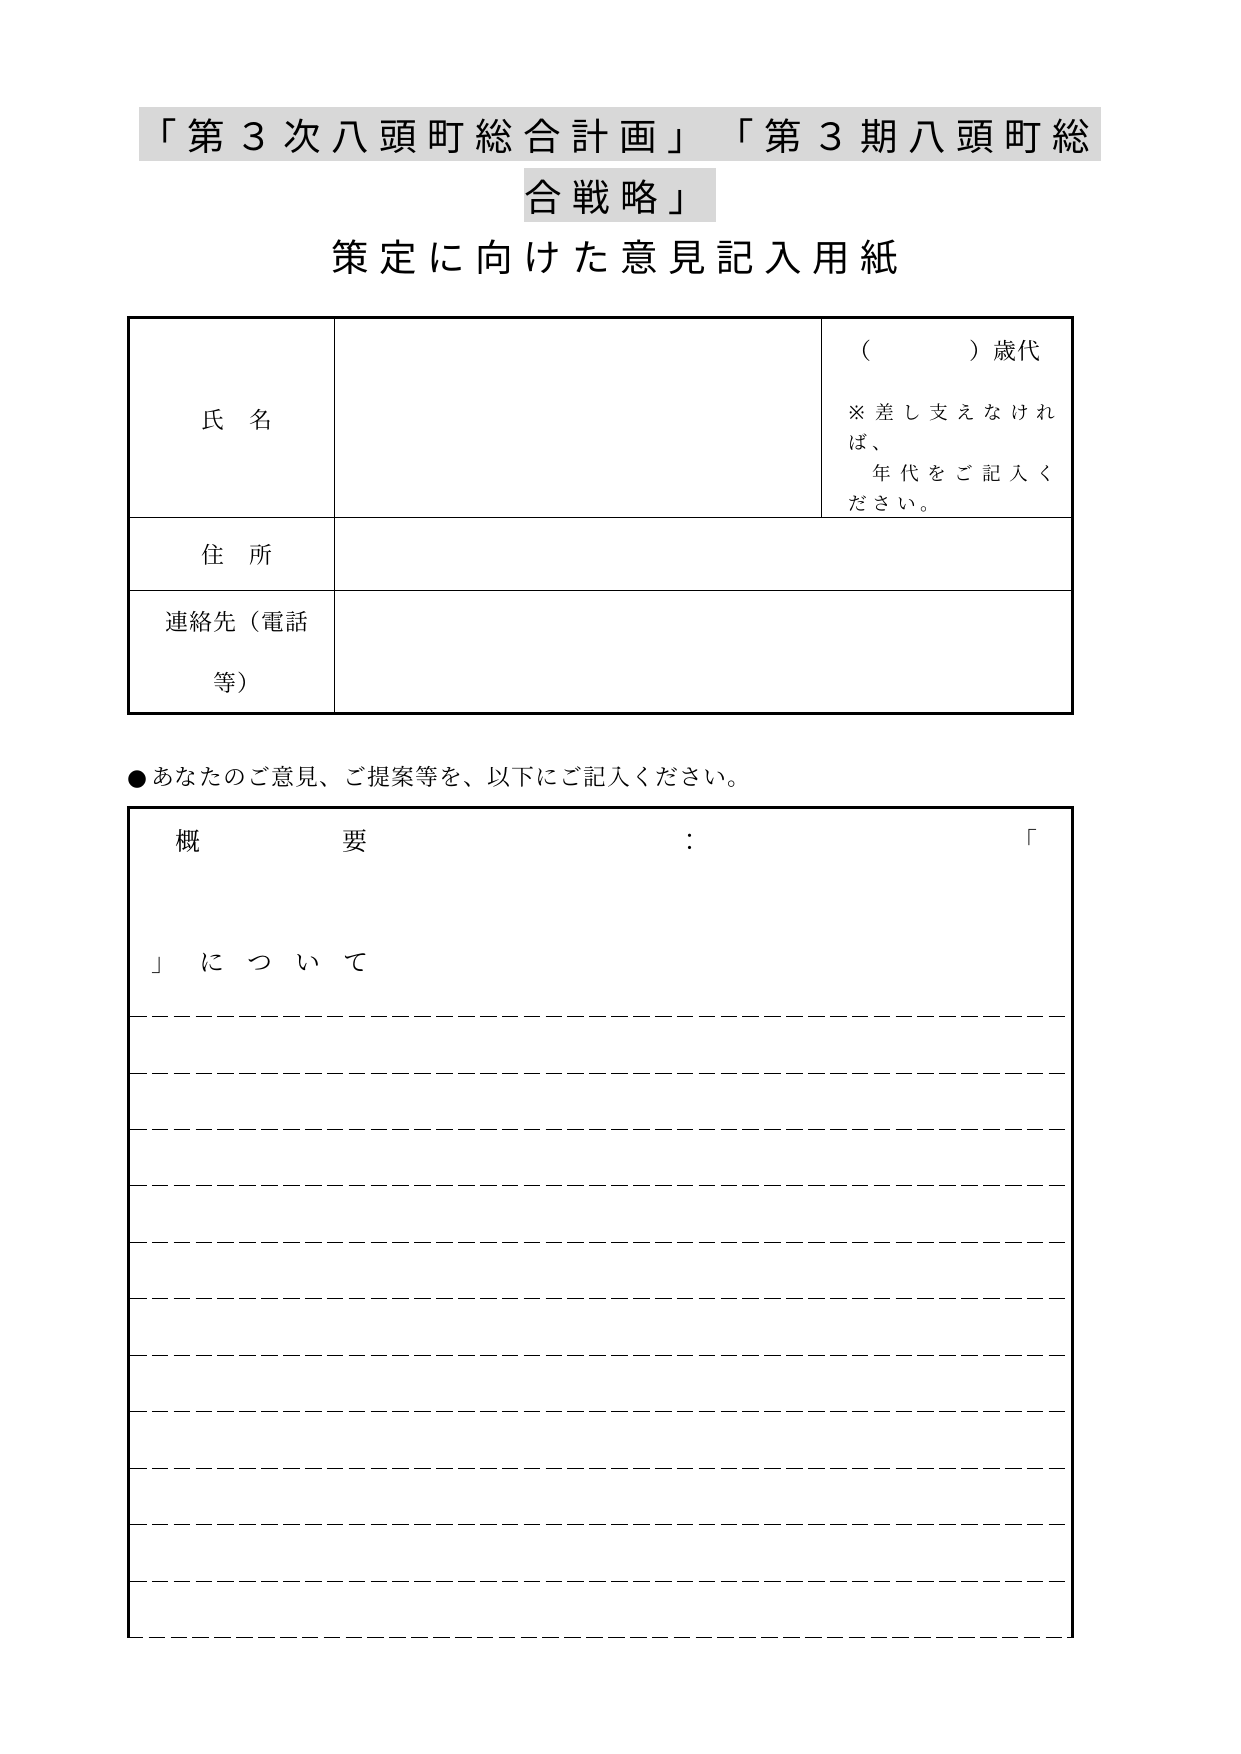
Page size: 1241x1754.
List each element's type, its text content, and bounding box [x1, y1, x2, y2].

table_header [335, 319, 821, 517]
table_cell [130, 1185, 1071, 1242]
table_cell [130, 1129, 1071, 1185]
table_cell [130, 1355, 1071, 1411]
table_cell [130, 1581, 1071, 1637]
table_cell [130, 1468, 1071, 1524]
table_cell 住 所 [130, 518, 334, 589]
table_cell [335, 591, 1071, 712]
table_cell [130, 1411, 1071, 1468]
table_cell [130, 1298, 1071, 1355]
table_cell [130, 1016, 1071, 1072]
table_cell [335, 518, 1071, 589]
table_cell 連絡先（電話等） [130, 591, 334, 712]
text 策定に向けた意見記入用紙 [127, 225, 1113, 286]
table_header 概要 ： 「 」について [130, 809, 1071, 1016]
text 「第３次八頭町総合計画」「第３期八頭町総合戦略」 [127, 104, 1113, 225]
text ●あなたのご意見、ご提案等を、以下にご記入ください。 [127, 745, 1113, 806]
table_cell [130, 1242, 1071, 1298]
table_cell [130, 1524, 1071, 1581]
table_header （ ）歳代 ※差し支えなければ、 年代をご記入ください。 [822, 319, 1071, 517]
table_cell [130, 1073, 1071, 1129]
table_header 氏 名 [130, 319, 334, 517]
